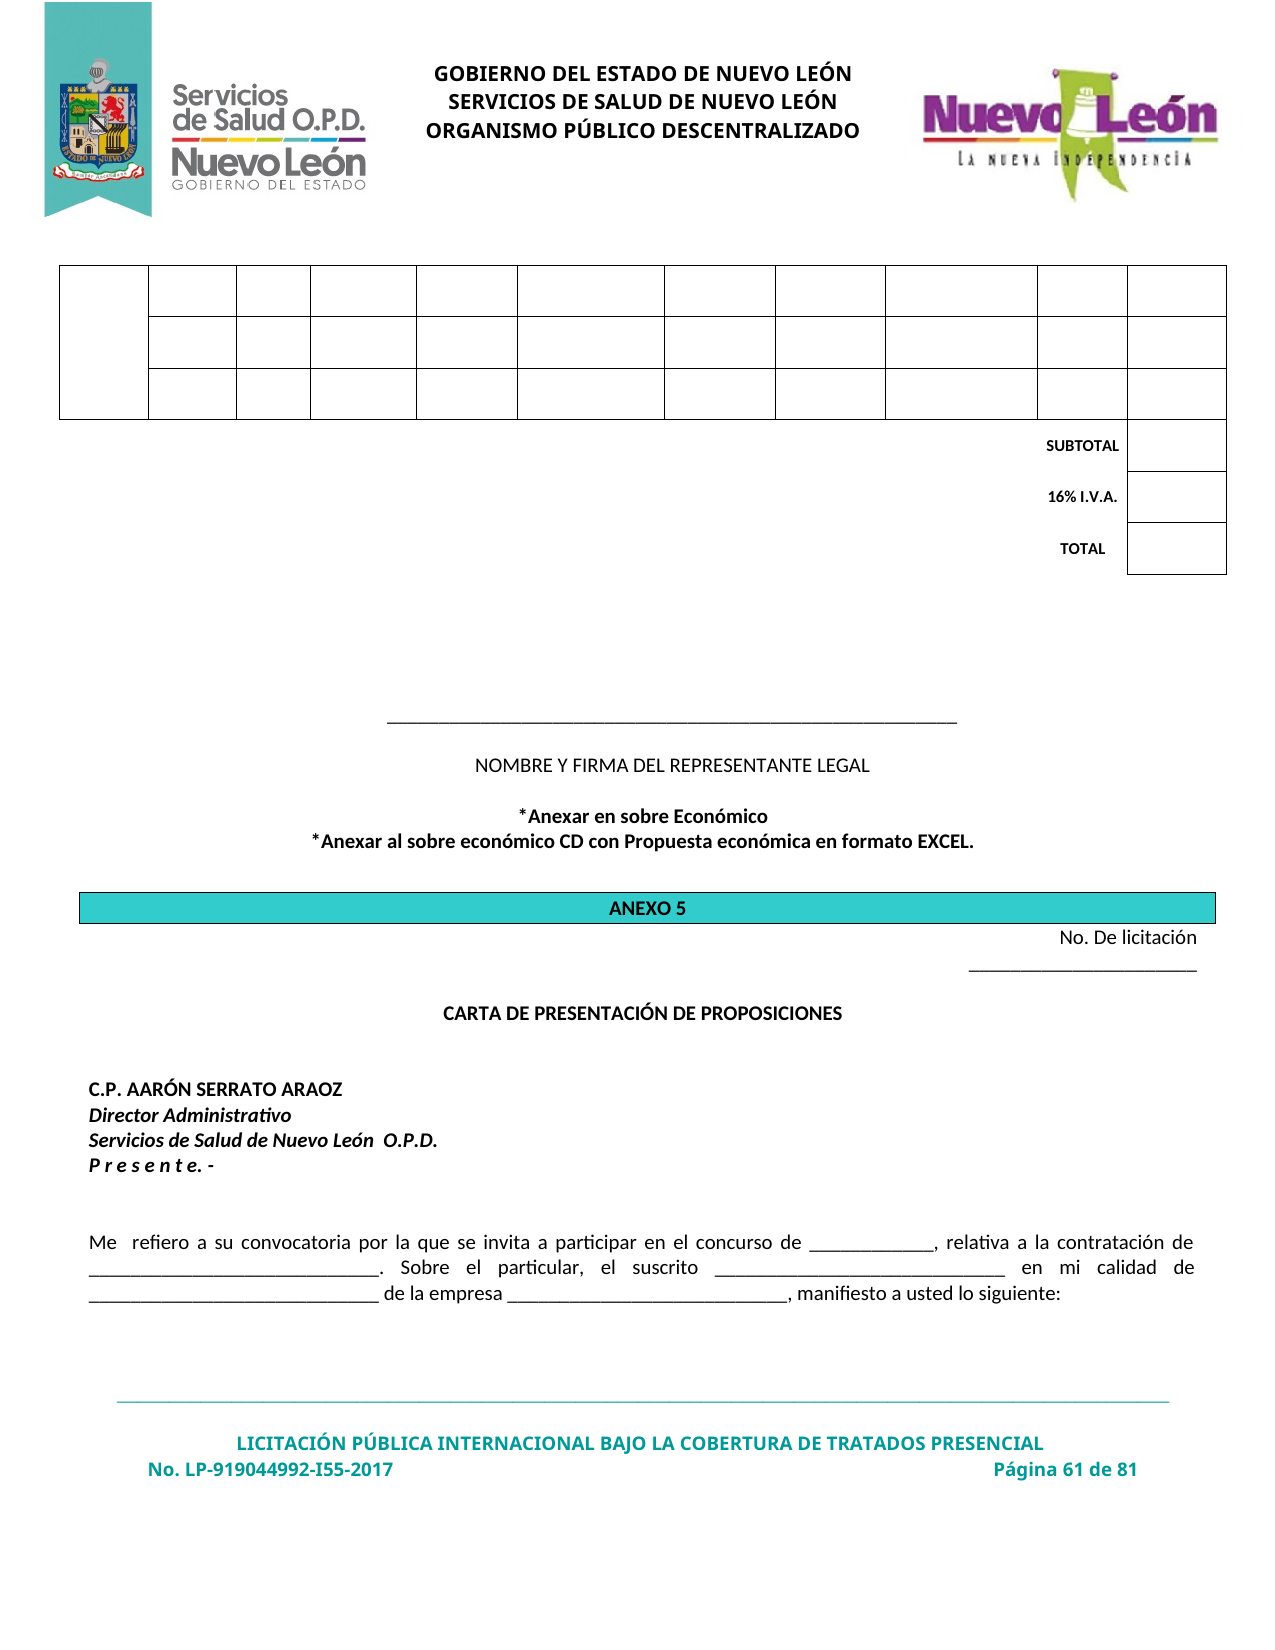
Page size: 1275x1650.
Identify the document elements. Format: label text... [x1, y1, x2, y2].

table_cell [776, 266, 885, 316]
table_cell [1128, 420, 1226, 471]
text Director Administrativo [89, 1102, 1197, 1127]
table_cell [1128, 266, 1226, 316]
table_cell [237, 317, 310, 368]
text *Anexar en sobre Económico [89, 803, 1197, 829]
text C.P. AARÓN SERRATO ARAOZ [89, 1076, 1197, 1102]
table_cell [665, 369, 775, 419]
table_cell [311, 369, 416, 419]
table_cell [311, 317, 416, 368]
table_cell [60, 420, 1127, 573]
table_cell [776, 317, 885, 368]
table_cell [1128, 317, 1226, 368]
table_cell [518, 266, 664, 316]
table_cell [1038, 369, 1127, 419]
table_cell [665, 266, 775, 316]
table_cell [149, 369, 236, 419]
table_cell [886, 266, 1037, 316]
text ANEXO 5 [80, 893, 1215, 923]
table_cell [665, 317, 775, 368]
text CARTA DE PRESENTACIÓN DE PROPOSICIONES [89, 1000, 1197, 1026]
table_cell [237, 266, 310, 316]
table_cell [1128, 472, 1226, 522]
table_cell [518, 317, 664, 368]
picture [15, 2, 1249, 229]
text P r e s e n t e. - [89, 1153, 1197, 1178]
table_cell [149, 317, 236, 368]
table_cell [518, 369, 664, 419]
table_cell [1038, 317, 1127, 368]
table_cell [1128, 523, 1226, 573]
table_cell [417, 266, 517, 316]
text *Anexar al sobre económico CD con Propuesta económica en formato EXCEL. [89, 829, 1197, 854]
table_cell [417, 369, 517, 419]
text NOMBRE Y FIRMA DEL REPRESENTANTE LEGAL [148, 752, 1197, 778]
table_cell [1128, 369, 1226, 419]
text No. De licitación [89, 924, 1197, 949]
text _______________________________________________________ [148, 702, 1197, 727]
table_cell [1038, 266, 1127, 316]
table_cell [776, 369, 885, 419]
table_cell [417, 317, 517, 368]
text ______________________ [89, 949, 1197, 975]
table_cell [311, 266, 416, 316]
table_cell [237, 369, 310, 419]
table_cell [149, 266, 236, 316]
text Servicios de Salud de Nuevo León O.P.D. [89, 1127, 1197, 1153]
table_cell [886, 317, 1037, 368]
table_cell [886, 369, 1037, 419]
text Me refiero a su convocatoria por la que se invita a participar en el concurso de ____________, relativa a la contratación de ____________________________. Sobre el particular, el suscrito ____________________________ en mi calidad de ____________________________ de la empresa ___________________________, manifiesto a usted lo siguiente: [89, 1229, 1197, 1305]
